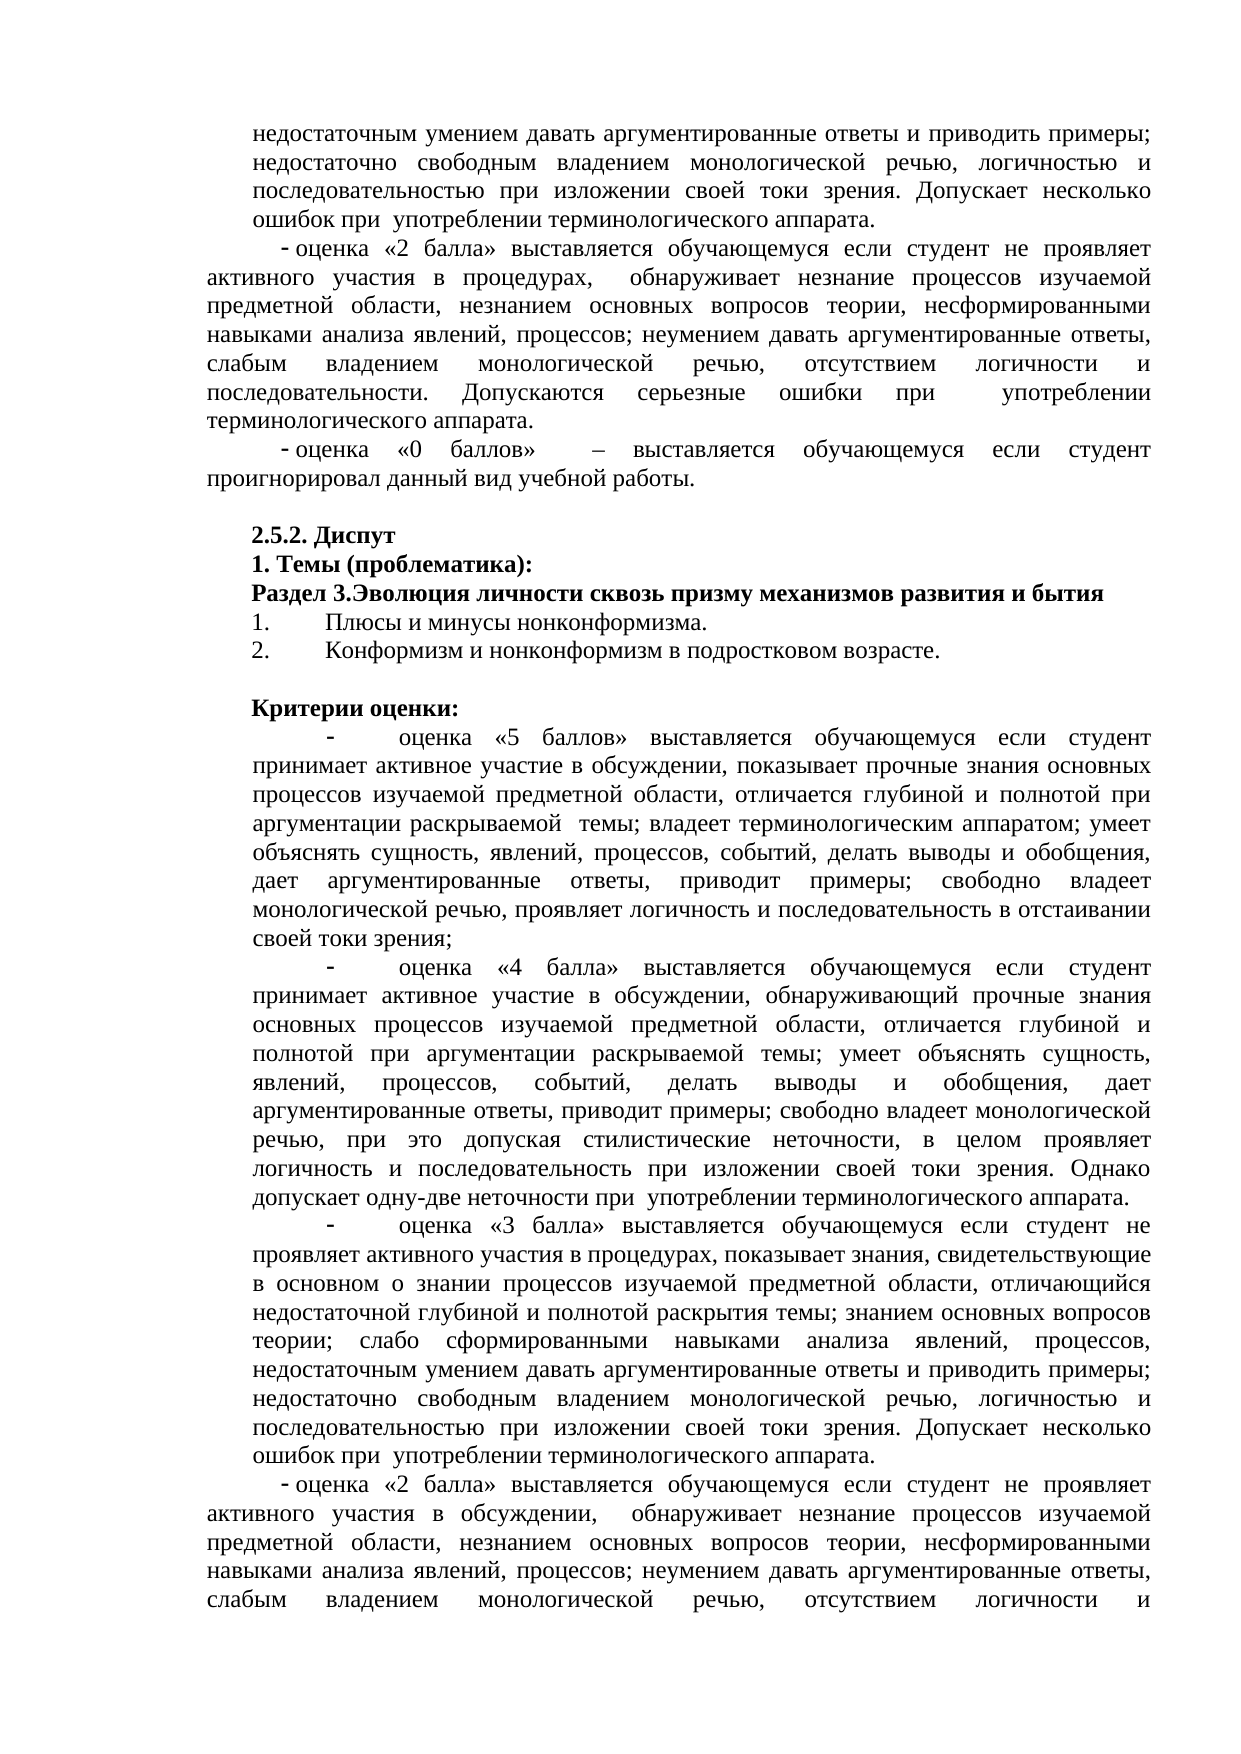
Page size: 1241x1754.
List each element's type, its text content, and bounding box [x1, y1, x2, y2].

list оценка «2 балла» выставляется обучающемуся если студент не проявляет активного участия в процедурах, обнаруживает незнание процессов изучаемой предметной области, незнанием основных вопросов теории, несформированными навыками анализа явлений, процессов; неумением давать аргументированные ответы, слабым владением монологической речью, отсутствием логичности и последовательности. Допускаются серьезные ошибки при употреблении терминологического аппарата. [207, 233, 1152, 434]
list оценка «4 балла» выставляется обучающемуся если студент принимает активное участие в обсуждении, обнаруживающий прочные знания основных процессов изучаемой предметной области, отличается глубиной и полнотой при аргументации раскрываемой темы; умеет объяснять сущность, явлений, процессов, событий, делать выводы и обобщения, дает аргументированные ответы, приводит примеры; свободно владеет монологической речью, при это допуская стилистические неточности, в целом проявляет логичность и последовательность при изложении своей токи зрения. Однако допускает одну-две неточности при употреблении терминологического аппарата. [252, 952, 1152, 1211]
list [207, 1469, 1152, 1613]
list оценка «0 баллов» – выставляется обучающемуся если студент проигнорировал данный вид учебной работы. [207, 434, 1152, 492]
text 2.5.2. Диспут [177, 521, 1152, 549]
list оценка «3 балла» выставляется обучающемуся если студент не проявляет активного участия в процедурах, показывает знания, свидетельствующие в основном о знании процессов изучаемой предметной области, отличающийся недостаточной глубиной и полнотой раскрытия темы; знанием основных вопросов теории; слабо сформированными навыками анализа явлений, процессов, недостаточным умением давать аргументированные ответы и приводить примеры; недостаточно свободным владением монологической речью, логичностью и последовательностью при изложении своей токи зрения. Допускает несколько ошибок при употреблении терминологического аппарата. [252, 1211, 1152, 1469]
text 1. Темы (проблематика): [177, 549, 1152, 578]
list Плюсы и минусы нонконформизма. [177, 607, 1152, 636]
text Критерии оценки: [177, 693, 1152, 722]
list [252, 118, 1152, 233]
text Раздел 3.Эволюция личности сквозь призму механизмов развития и бытия [177, 578, 1152, 607]
list оценка «5 баллов» выставляется обучающемуся если студент принимает активное участие в обсуждении, показывает прочные знания основных процессов изучаемой предметной области, отличается глубиной и полнотой при аргументации раскрываемой темы; владеет терминологическим аппаратом; умеет объяснять сущность, явлений, процессов, событий, делать выводы и обобщения, дает аргументированные ответы, приводит примеры; свободно владеет монологической речью, проявляет логичность и последовательность в отстаивании своей токи зрения; [252, 722, 1152, 952]
list Конформизм и нонконформизм в подростковом возрасте. [177, 636, 1152, 664]
